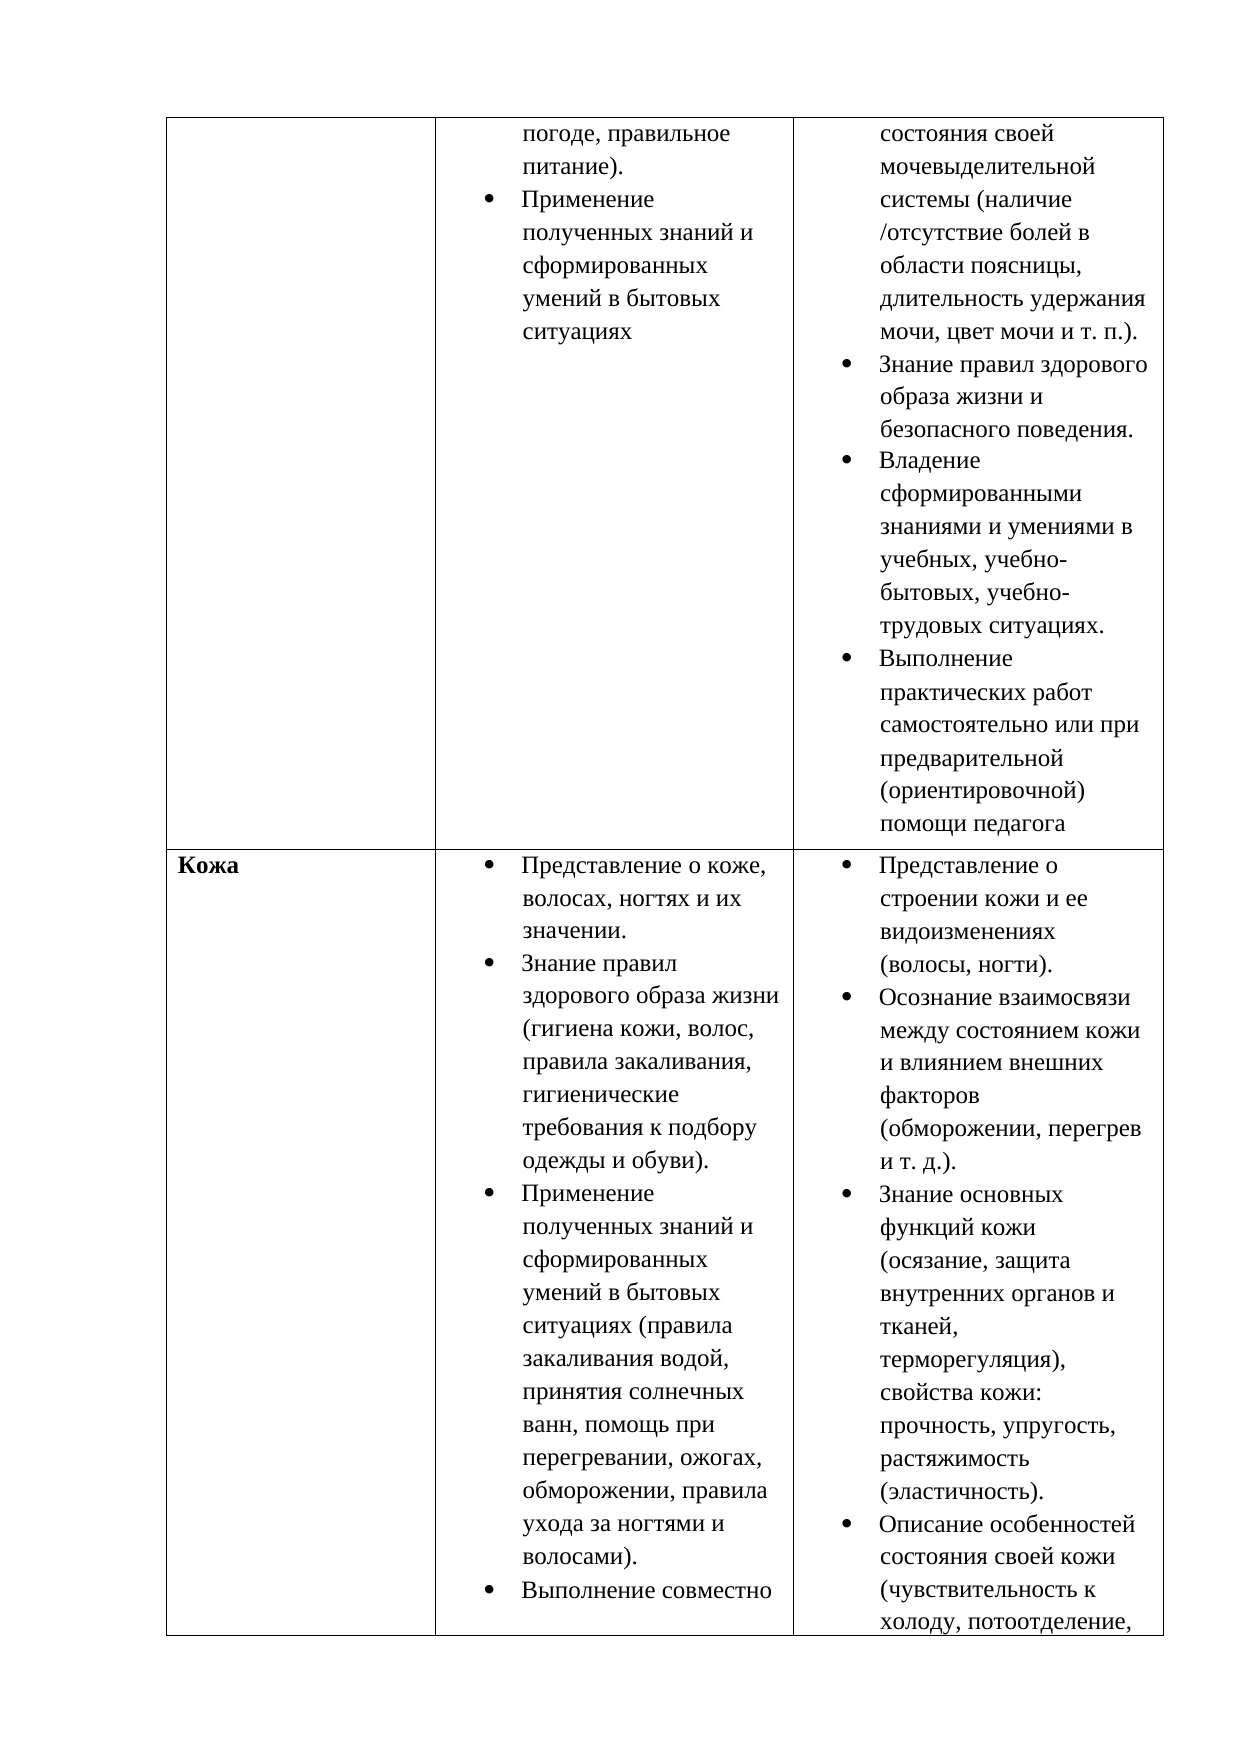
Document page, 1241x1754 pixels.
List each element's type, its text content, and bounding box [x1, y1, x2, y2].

table_cell Кожа [167, 850, 435, 1635]
table_header [167, 118, 435, 849]
table_header погоде, правильное питание). Применение полученных знаний и сформированных умений в бытовых ситуациях [436, 118, 793, 849]
table_cell Представление о строении кожи и ее видоизменениях (волосы, ногти). Осознание взаимосвязи между состоянием кожи и влиянием внешних факторов (обморожении, перегрев и т. д.). Знание основных функций кожи (осязание, защита внутренних органов и тканей, терморегуляция), свойства кожи: прочность, упругость, растяжимость (эластичность). Описание особенностей состояния своей кожи (чувствительность к холоду, потоотделение, [794, 850, 1163, 1635]
table_header состояния своей мочевыделительной системы (наличие /отсутствие болей в области поясницы, длительность удержания мочи, цвет мочи и т. п.). Знание правил здорового образа жизни и безопасного поведения. Владение сформированными знаниями и умениями в учебных, учебно- бытовых, учебно- трудовых ситуациях. Выполнение практических работ самостоятельно или при предварительной (ориентировочной) помощи педагога [794, 118, 1163, 849]
table_cell Представление о коже, волосах, ногтях и их значении. Знание правил здорового образа жизни (гигиена кожи, волос, правила закаливания, гигиенические требования к подбору одежды и обуви). Применение полученных знаний и сформированных умений в бытовых ситуациях (правила закаливания водой, принятия солнечных ванн, помощь при перегревании, ожогах, обморожении, правила ухода за ногтями и волосами). Выполнение совместно [436, 850, 793, 1635]
